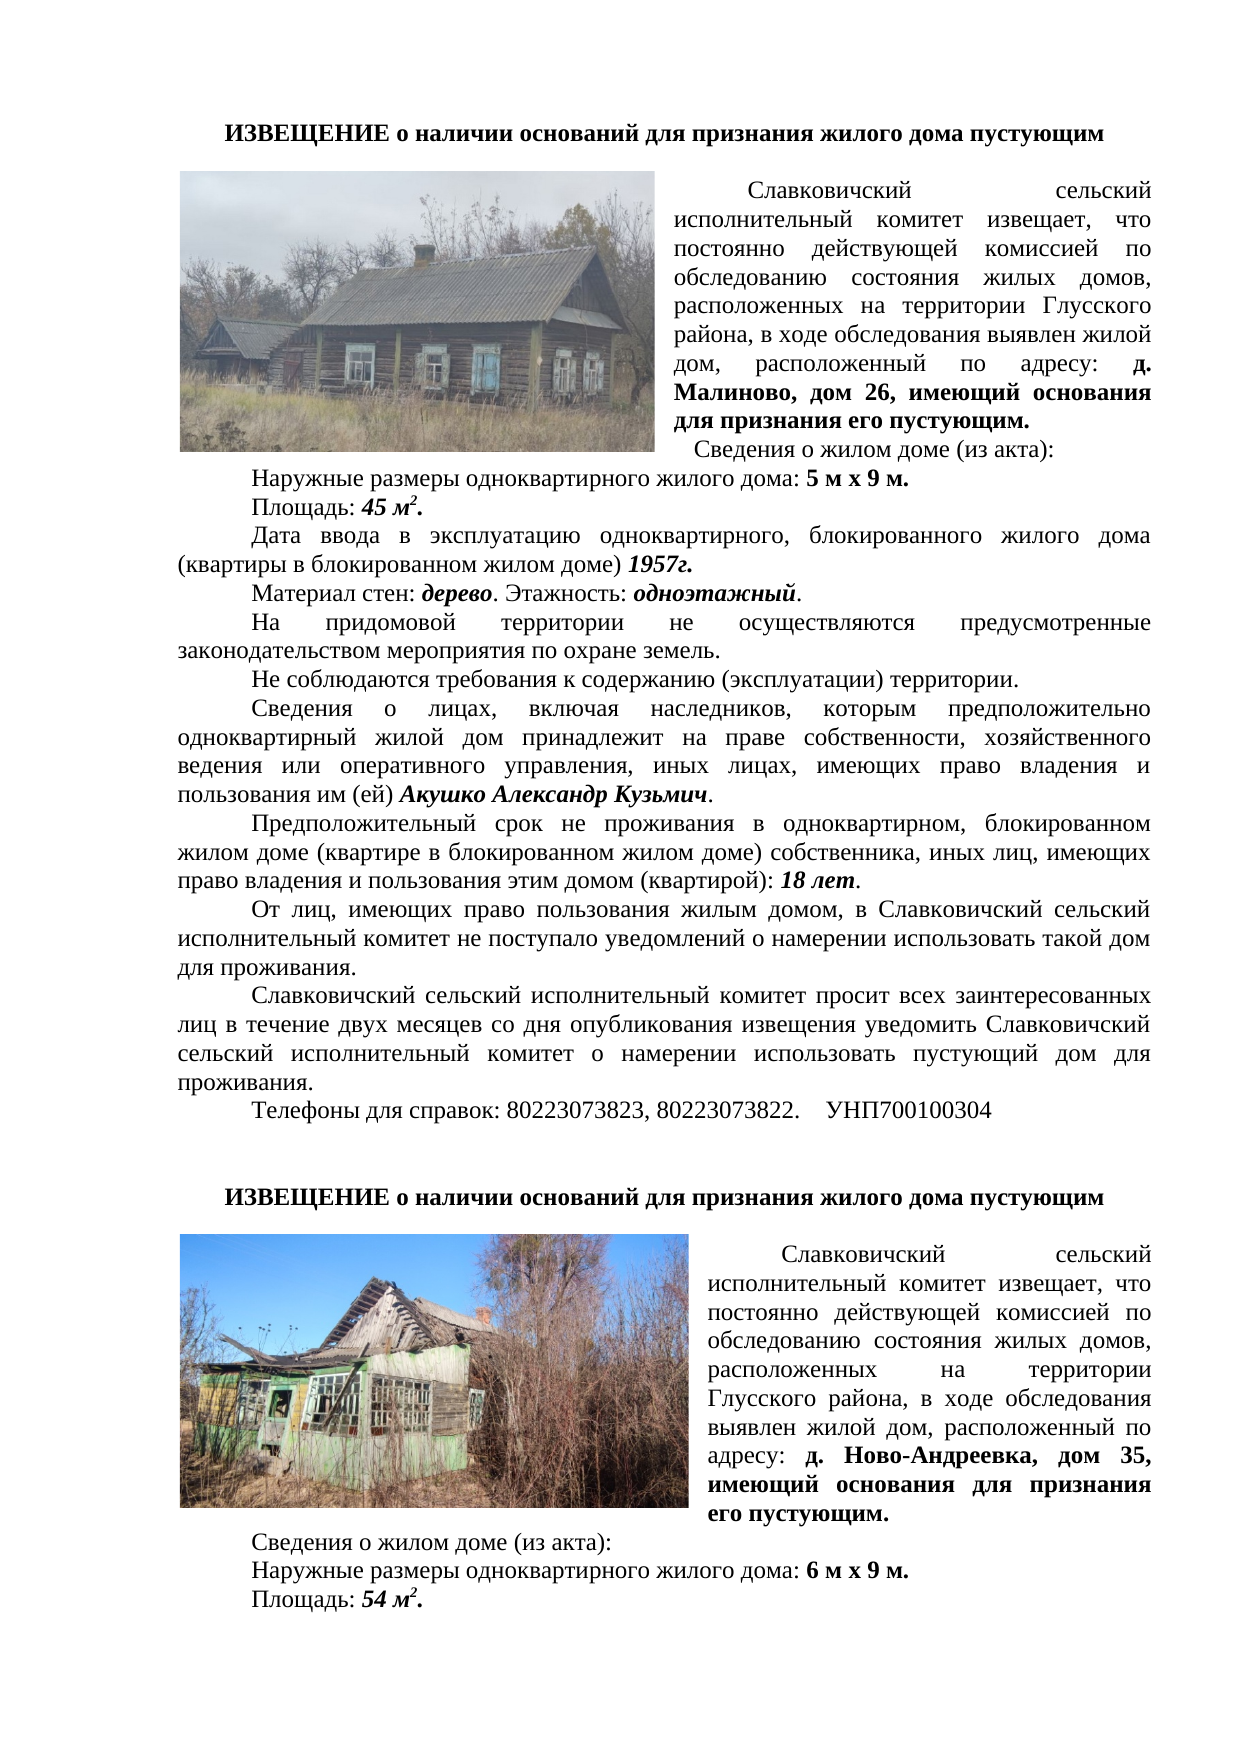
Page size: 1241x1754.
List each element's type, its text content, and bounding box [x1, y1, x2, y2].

text Дата ввода в эксплуатацию одноквартирного, блокированного жилого дома (квартиры в блокированном жилом доме) 1957г. [177, 521, 1152, 578]
text Сведения о лицах, включая наследников, которым предположительно одноквартирный жилой дом принадлежит на праве собственности, хозяйственного ведения или оперативного управления, иных лицах, имеющих право владения и пользования им (ей) Акушко Александр Кузьмич. [177, 693, 1152, 808]
text ИЗВЕЩЕНИЕ о наличии оснований для признания жилого дома пустующим [177, 1182, 1152, 1211]
text Телефоны для справок: 80223073823, 80223073822. УНП700100304 [177, 1096, 1152, 1124]
picture [179, 1234, 689, 1507]
text Славковичский сельский исполнительный комитет просит всех заинтересованных лиц в течение двух месяцев со дня опубликования извещения уведомить Славковичский сельский исполнительный комитет о намерении использовать пустующий дом для проживания. [177, 981, 1152, 1096]
text Площадь: 45 м2. [177, 492, 1152, 521]
text Наружные размеры одноквартирного жилого дома: 6 м х 9 м. [177, 1556, 1152, 1584]
picture [179, 171, 655, 450]
text Не соблюдаются требования к содержанию (эксплуатации) территории. [177, 664, 1152, 693]
text Площадь: 54 м2. [177, 1584, 1152, 1613]
text Предположительный срок не проживания в одноквартирном, блокированном жилом доме (квартире в блокированном жилом доме) собственника, иных лиц, имеющих право владения и пользования этим домом (квартирой): 18 лет. [177, 808, 1152, 894]
text На придомовой территории не осуществляются предусмотренные законодательством мероприятия по охране земель. [177, 607, 1152, 664]
text ИЗВЕЩЕНИЕ о наличии оснований для признания жилого дома пустующим [177, 118, 1152, 147]
text Наружные размеры одноквартирного жилого дома: 5 м х 9 м. [177, 463, 1152, 492]
text Сведения о жилом доме (из акта): [177, 1527, 1152, 1556]
text От лиц, имеющих право пользования жилым домом, в Славковичский сельский исполнительный комитет не поступало уведомлений о намерении использовать такой дом для проживания. [177, 894, 1152, 981]
text Славковичский сельский исполнительный комитет извещает, что постоянно действующей комиссией по обследованию состояния жилых домов, расположенных на территории Глусского района, в ходе обследования выявлен жилой дом, расположенный по адресу: д. Малиново, дом 26, имеющий основания для признания его пустующим. [655, 176, 1152, 434]
text Сведения о жилом доме (из акта): [177, 434, 1152, 463]
text Материал стен: дерево. Этажность: одноэтажный. [177, 578, 1152, 607]
